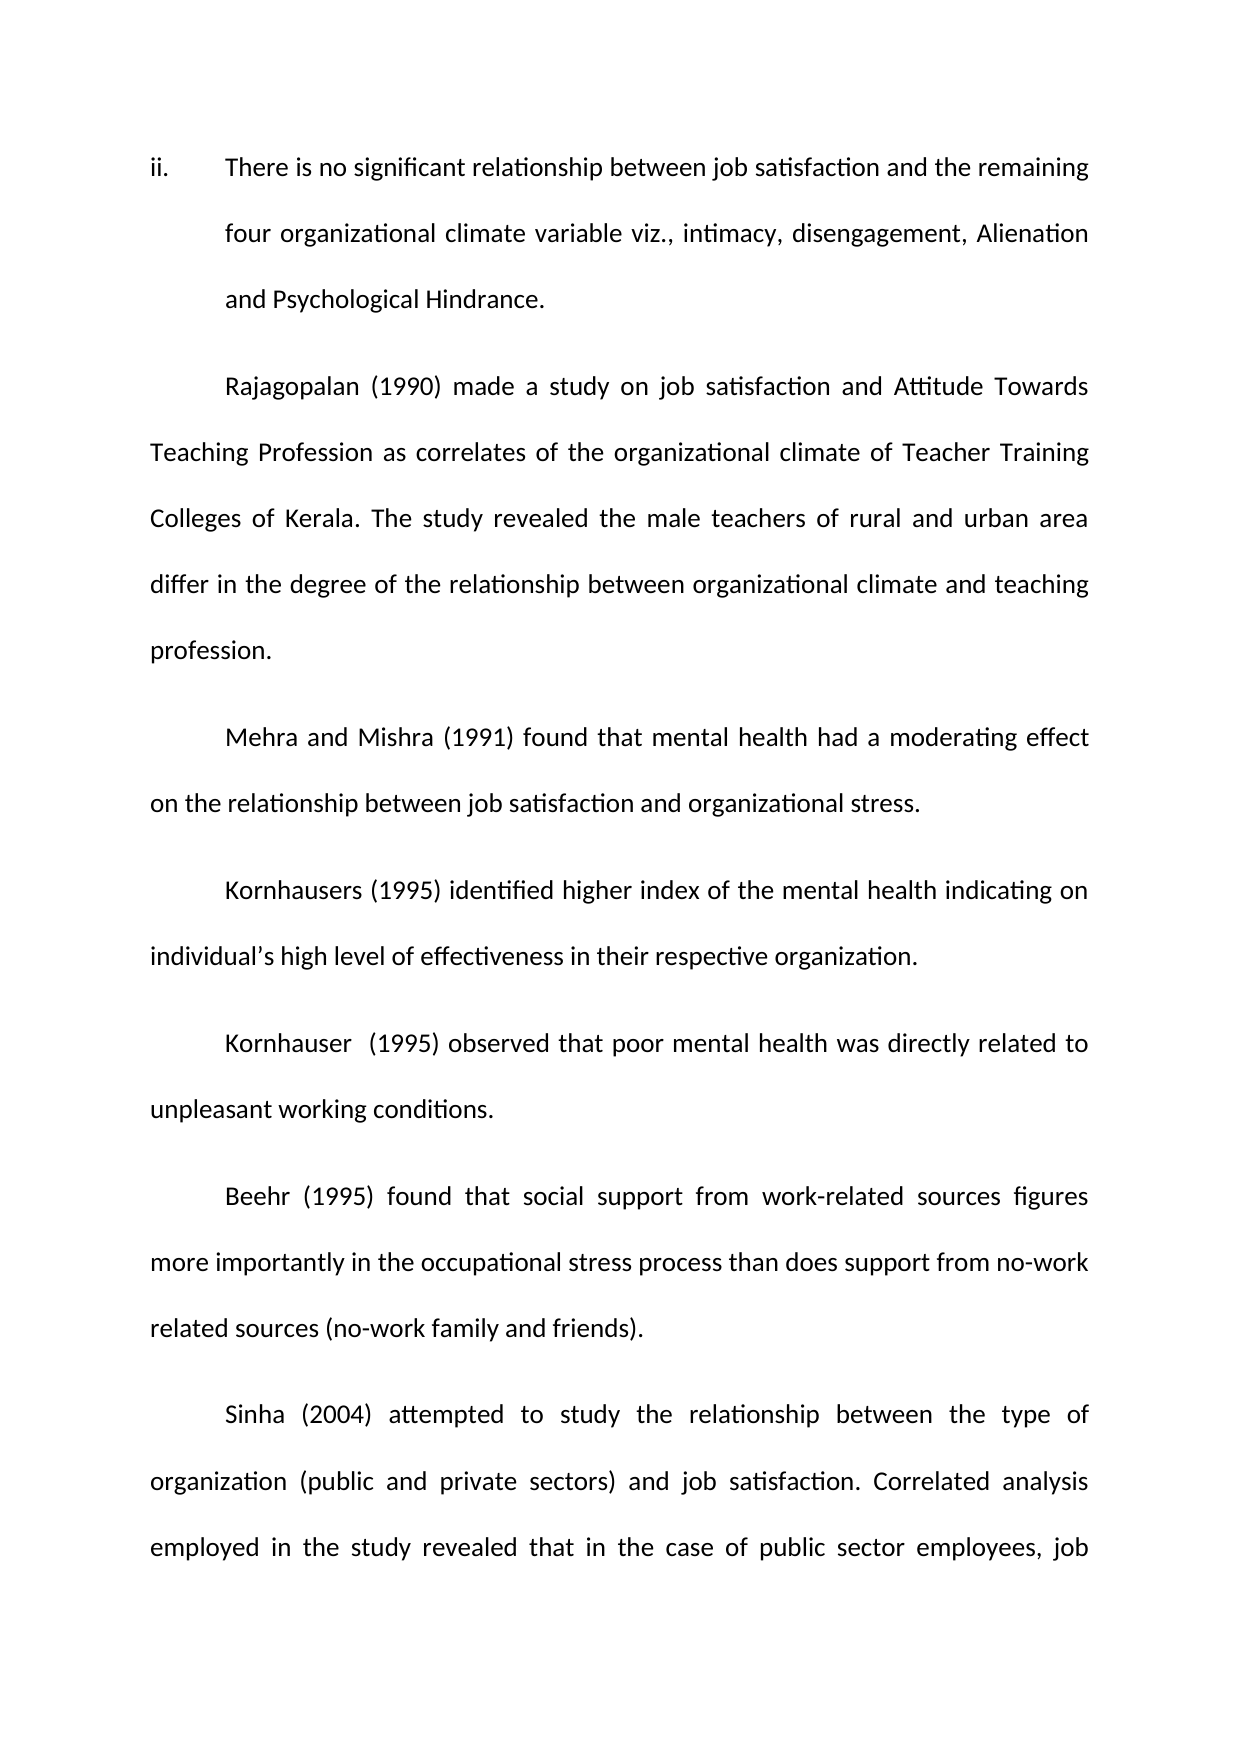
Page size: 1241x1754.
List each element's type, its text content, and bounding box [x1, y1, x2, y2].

text Kornhauser (1995) observed that poor mental health was directly related to unpleasant working conditions. [150, 1026, 1090, 1125]
text ii. There is no significant relationship between job satisfaction and the remaining four organizational climate variable viz., intimacy, disengagement, Alienation and Psychological Hindrance. [150, 150, 1090, 315]
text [150, 1398, 1090, 1563]
text Beehr (1995) found that social support from work-related sources figures more importantly in the occupational stress process than does support from no-work related sources (no-work family and friends). [150, 1179, 1090, 1344]
text Kornhausers (1995) identified higher index of the mental health indicating on individual’s high level of effectiveness in their respective organization. [150, 873, 1090, 972]
text Rajagopalan (1990) made a study on job satisfaction and Attitude Towards Teaching Profession as correlates of the organizational climate of Teacher Training Colleges of Kerala. The study revealed the male teachers of rural and urban area differ in the degree of the relationship between organizational climate and teaching profession. [150, 369, 1090, 666]
text Mehra and Mishra (1991) found that mental health had a moderating effect on the relationship between job satisfaction and organizational stress. [150, 720, 1090, 819]
